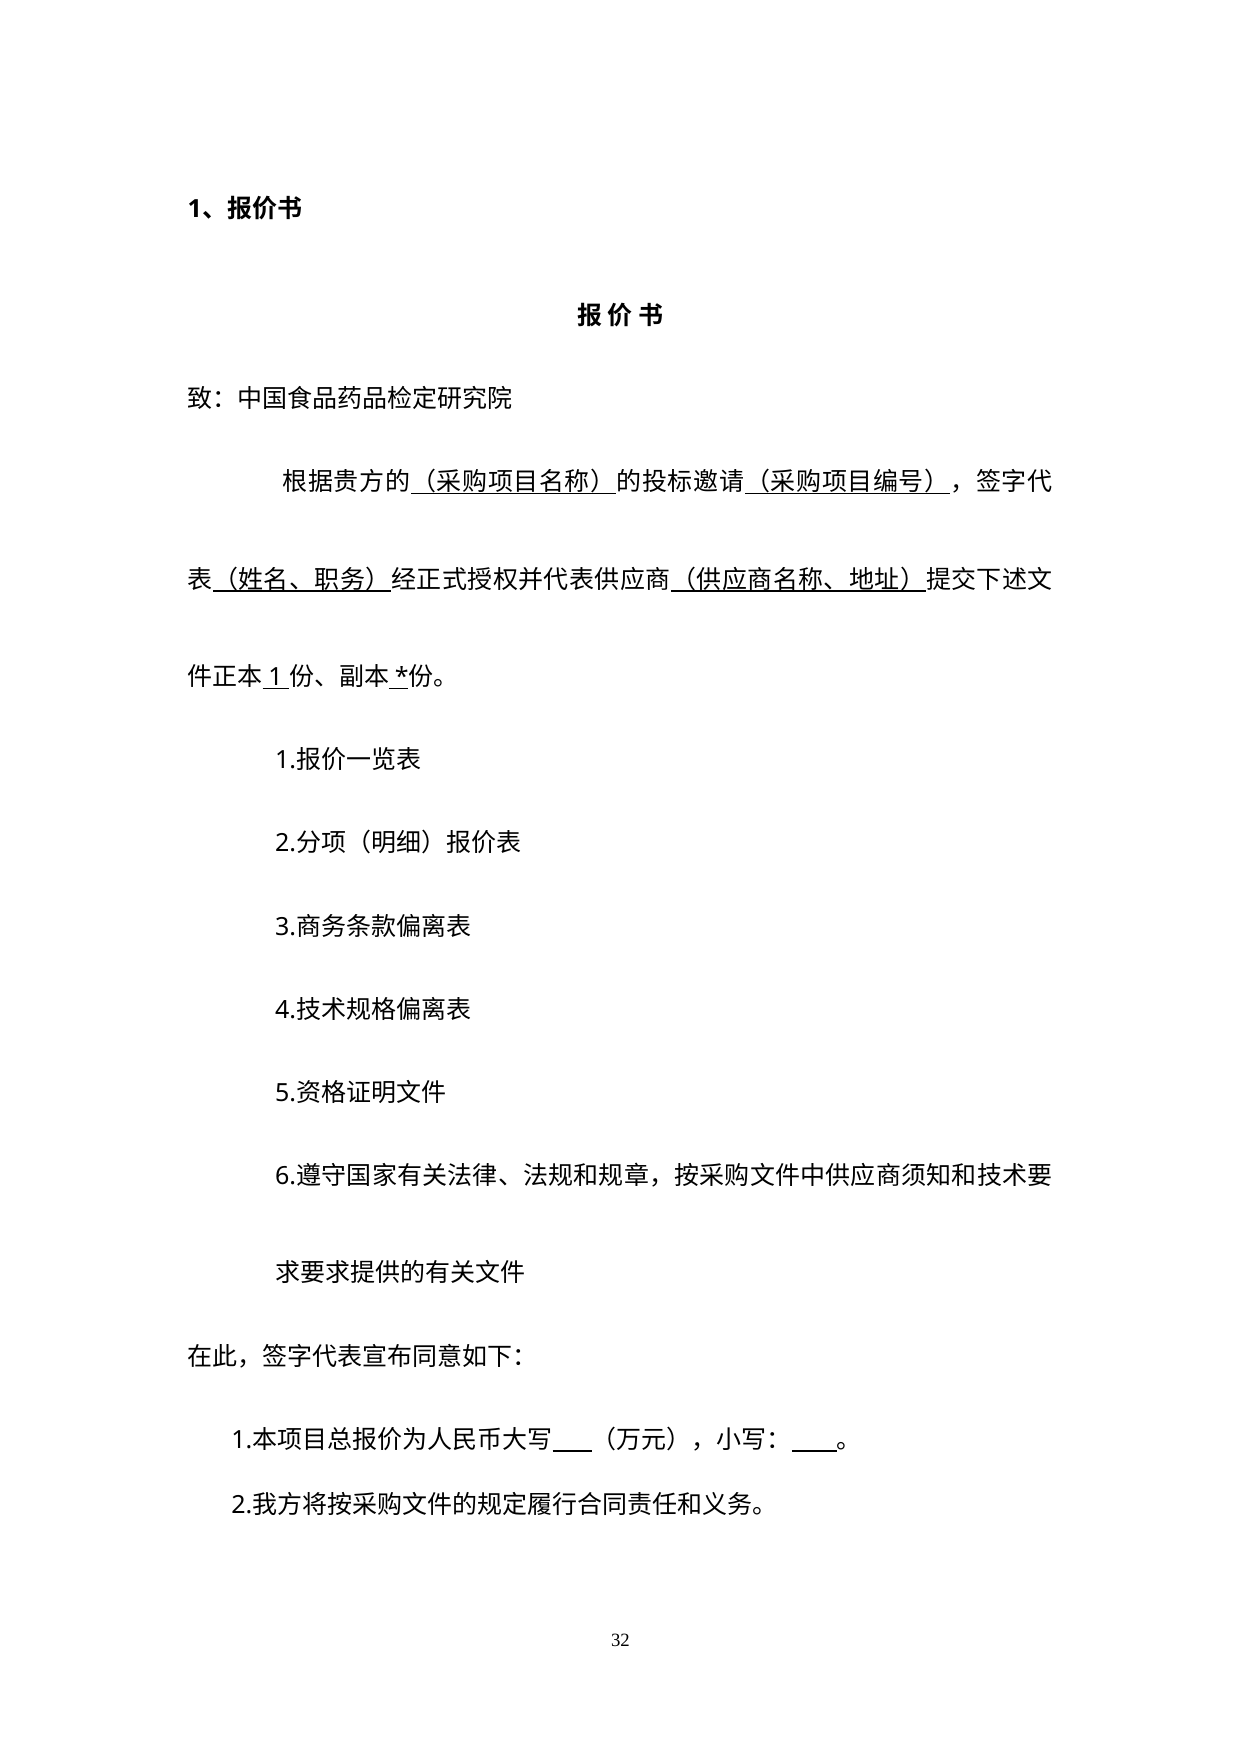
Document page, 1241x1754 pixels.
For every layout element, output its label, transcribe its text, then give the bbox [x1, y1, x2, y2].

text 3.商务条款偏离表 [275, 892, 1053, 957]
text 在此，签字代表宣布同意如下： [187, 1322, 1053, 1387]
text 1.本项目总报价为人民币大写 （万元），小写： 。 [231, 1405, 1053, 1470]
text 2.分项（明细）报价表 [275, 808, 1053, 873]
text 致：中国食品药品检定研究院 [187, 364, 1053, 429]
text 根据贵方的（采购项目名称）的投标邀请（采购项目编号），签字代表（姓名、职务）经正式授权并代表供应商（供应商名称、地址）提交下述文件正本 1 份、副本 *份。 [187, 447, 1053, 707]
text 5.资格证明文件 [275, 1058, 1053, 1123]
text 1.报价一览表 [275, 725, 1053, 790]
text 1、报价书 [187, 174, 1053, 239]
text 报 价 书 [187, 281, 1053, 346]
text 6.遵守国家有关法律、法规和规章，按采购文件中供应商须知和技术要求要求提供的有关文件 [275, 1141, 1053, 1303]
text 2.我方将按采购文件的规定履行合同责任和义务。 [231, 1470, 1053, 1535]
text 4.技术规格偏离表 [275, 975, 1053, 1040]
